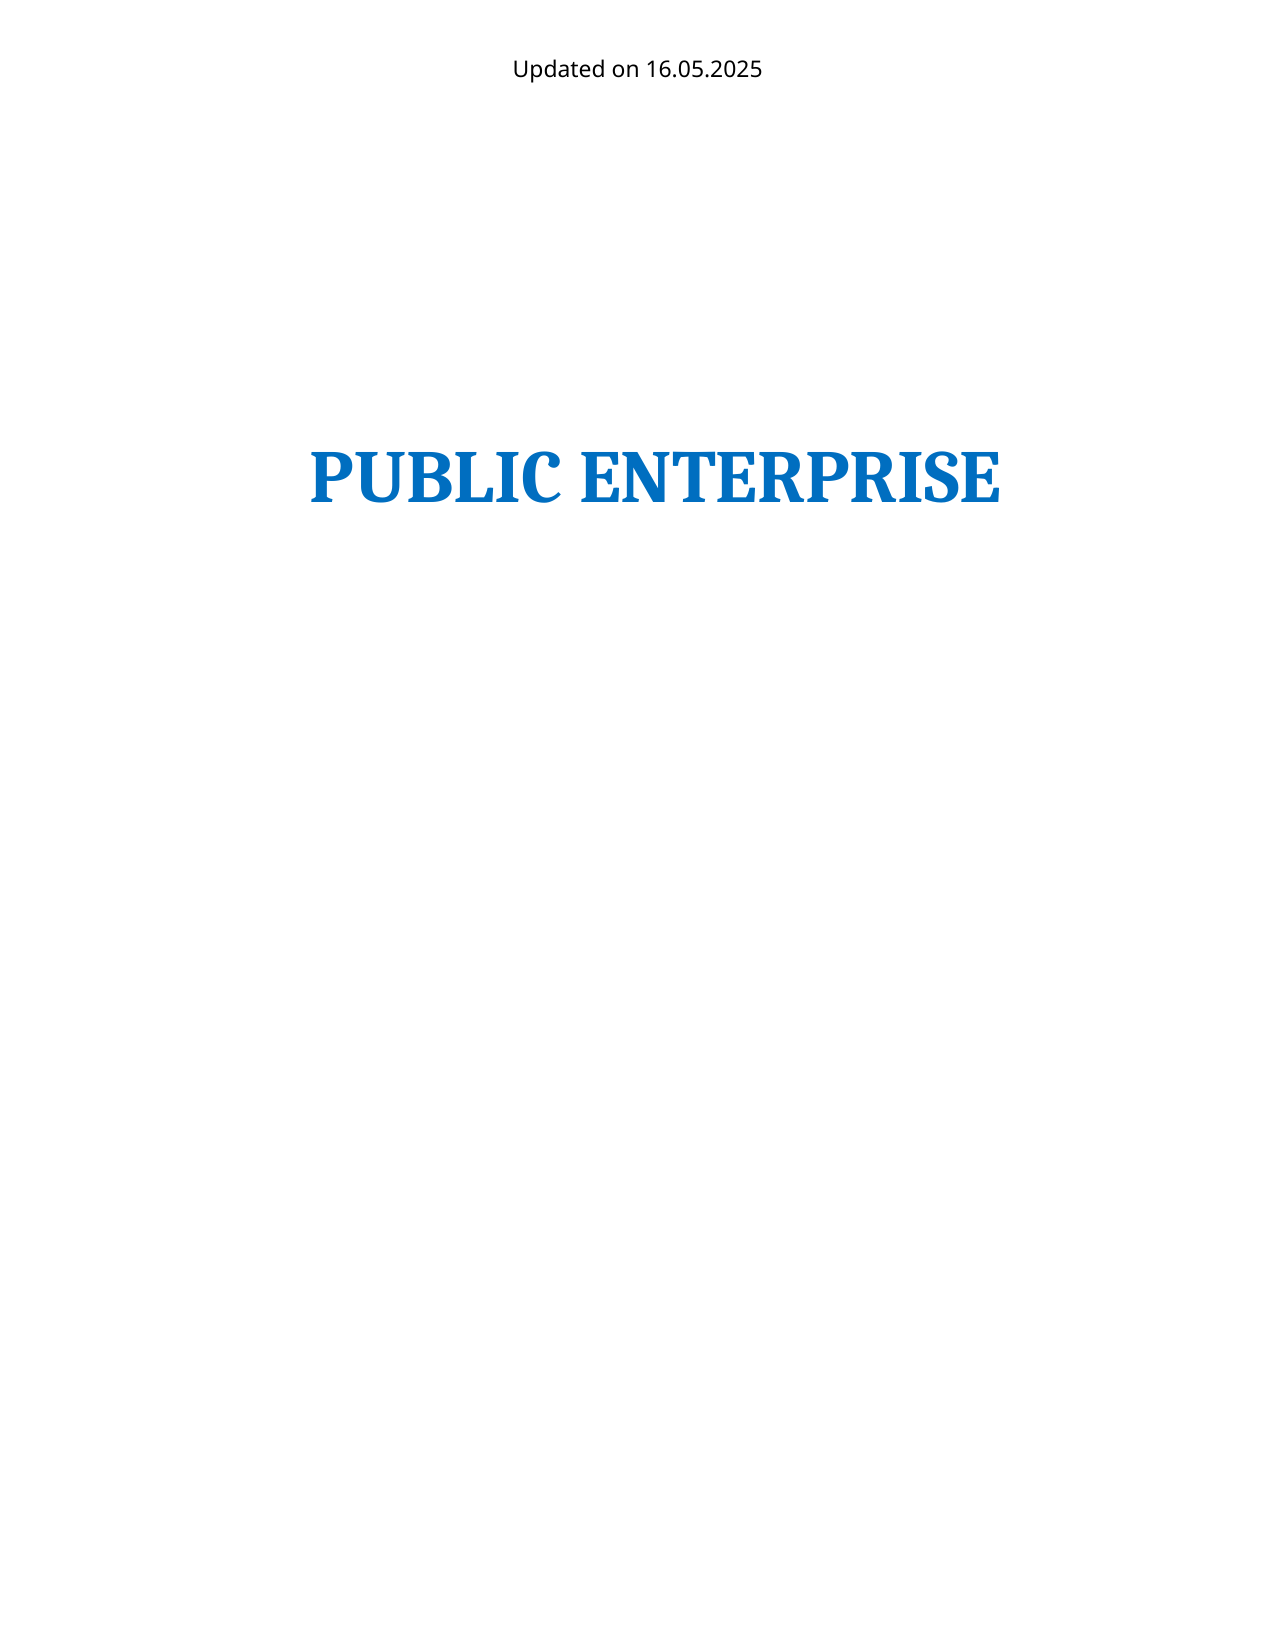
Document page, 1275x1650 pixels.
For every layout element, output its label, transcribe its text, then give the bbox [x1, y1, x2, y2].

text PUBLIC ENTERPRISE [112, 435, 1199, 522]
